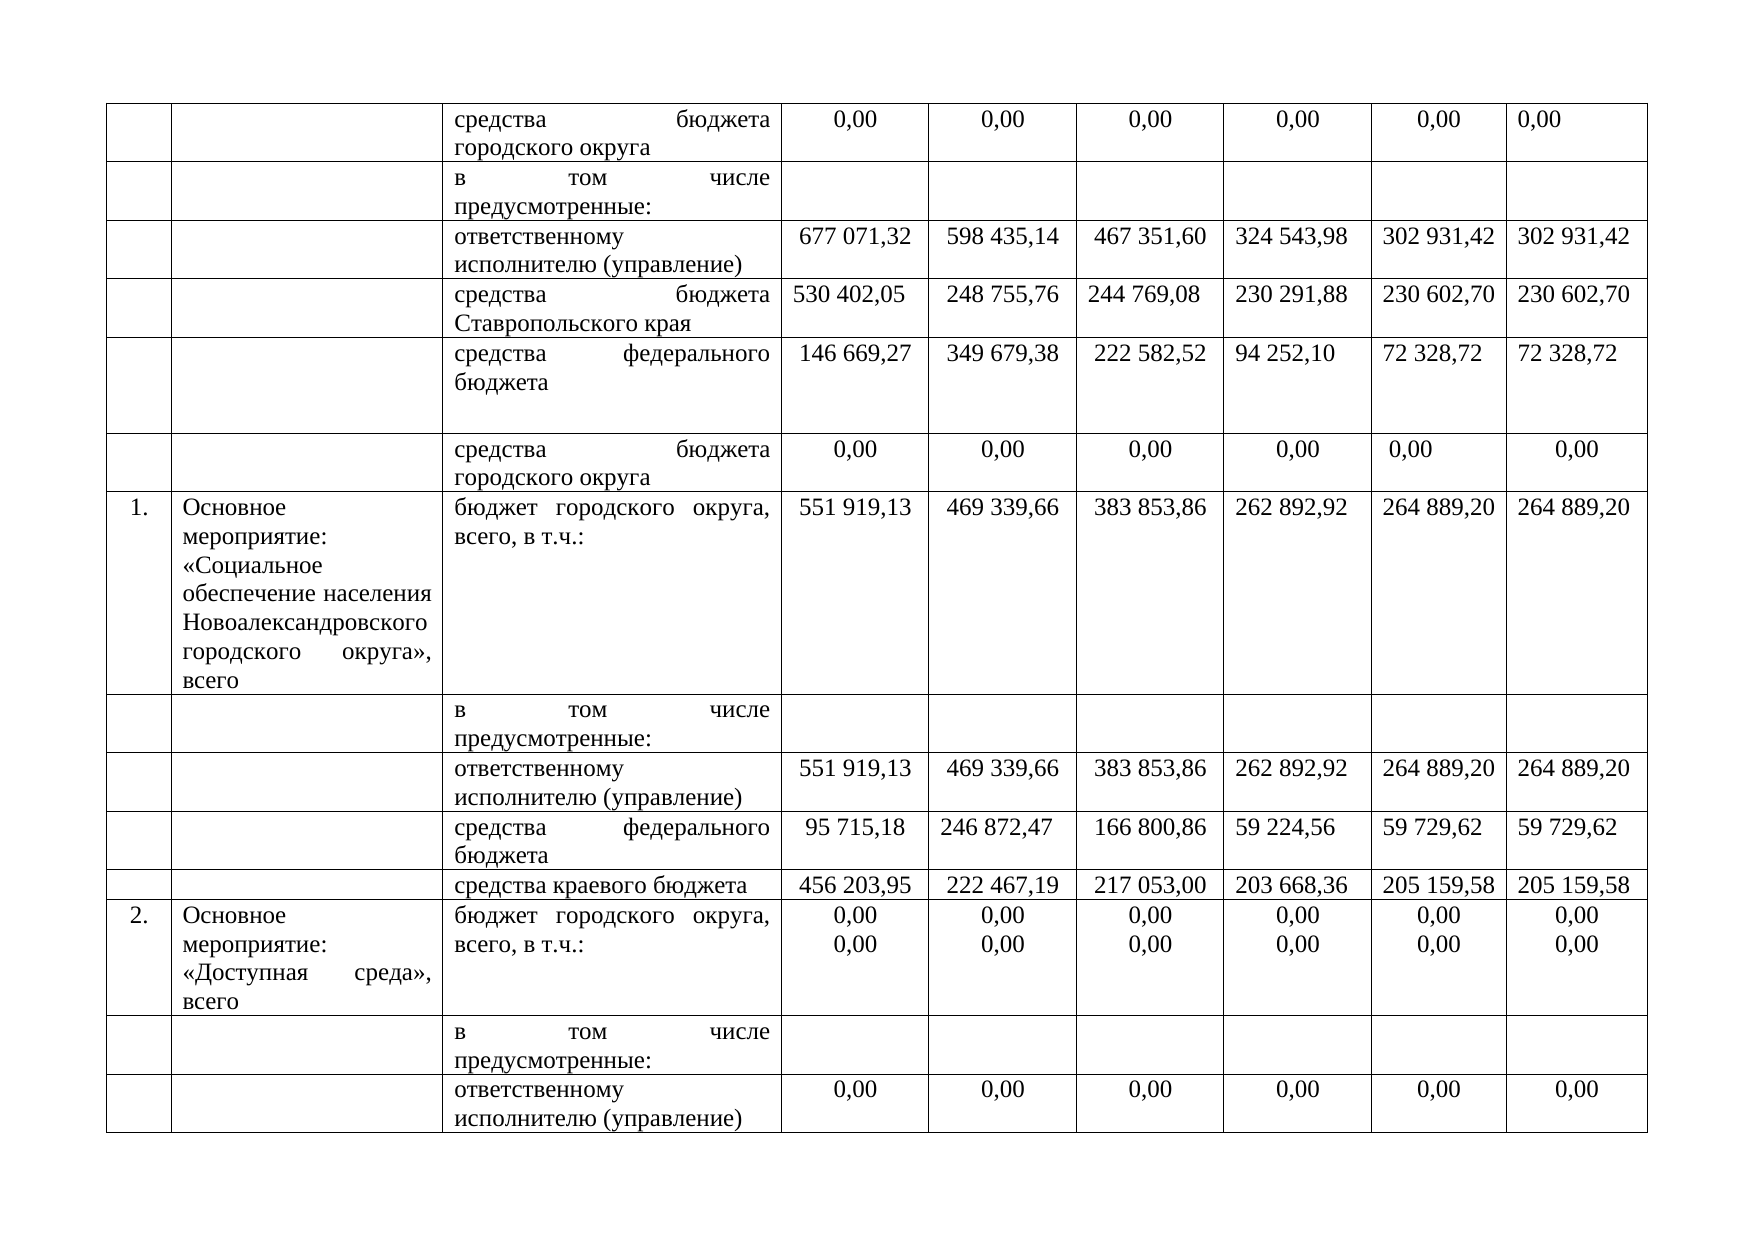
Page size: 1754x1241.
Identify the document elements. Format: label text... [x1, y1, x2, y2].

table_cell 469 339,66 [929, 753, 1076, 811]
table_cell средства бюджета городского округа [443, 434, 781, 491]
table_cell [1372, 1016, 1506, 1073]
table_cell 0,00 [1372, 104, 1506, 161]
table_cell 0,00 [1224, 104, 1371, 161]
table_cell 551 919,13 [782, 753, 928, 811]
table_cell 244 769,08 [1077, 279, 1223, 337]
table_cell 262 892,92 [1224, 753, 1371, 811]
table_cell 383 853,86 [1077, 753, 1223, 811]
table_cell ответственному исполнителю (управление) [443, 221, 781, 278]
table_cell [107, 753, 171, 811]
table_cell [107, 162, 171, 220]
table_cell 166 800,86 [1077, 812, 1223, 869]
table_cell [1507, 162, 1647, 220]
table_cell 222 582,52 [1077, 338, 1223, 433]
table_cell 0,00 [1077, 104, 1223, 161]
table_cell 230 602,70 [1507, 279, 1647, 337]
table_cell [1077, 162, 1223, 220]
table_cell 0,00 [929, 1075, 1076, 1132]
table_cell 0,00 0,00 [782, 900, 928, 1015]
table_cell [107, 279, 171, 337]
table_cell 677 071,32 [782, 221, 928, 278]
table_cell 302 931,42 [1507, 221, 1647, 278]
table_cell 205 159,58 [1372, 870, 1506, 899]
table_cell 467 351,60 [1077, 221, 1223, 278]
table_cell 0,00 [1507, 104, 1647, 161]
table_cell бюджет городского округа, всего, в т.ч.: [443, 900, 781, 1015]
table_cell 59 224,56 [1224, 812, 1371, 869]
table_cell 0,00 0,00 [1507, 900, 1647, 1015]
table_cell 0,00 [782, 1075, 928, 1132]
table_cell 302 931,42 [1372, 221, 1506, 278]
table_cell 264 889,20 [1372, 753, 1506, 811]
table_cell 230 291,88 [1224, 279, 1371, 337]
table_cell [172, 1016, 442, 1073]
table_cell [172, 434, 442, 491]
table_cell [1224, 695, 1371, 752]
table_cell 456 203,95 [782, 870, 928, 899]
table_cell 59 729,62 [1372, 812, 1506, 869]
table_cell [107, 1016, 171, 1073]
table_cell 230 602,70 [1372, 279, 1506, 337]
table_cell 598 435,14 [929, 221, 1076, 278]
table_cell [172, 753, 442, 811]
table_cell средства федерального бюджета [443, 812, 781, 869]
table_cell [1507, 1016, 1647, 1073]
table_cell 0,00 0,00 [929, 900, 1076, 1015]
table_cell 0,00 [1507, 1075, 1647, 1132]
table_cell 469 339,66 [929, 492, 1076, 693]
table_cell [929, 695, 1076, 752]
table_cell средства бюджета городского округа [443, 104, 781, 161]
table_cell [107, 812, 171, 869]
table_cell 95 715,18 [782, 812, 928, 869]
table_cell [172, 1075, 442, 1132]
table_cell [1372, 162, 1506, 220]
table_cell 264 889,20 [1507, 753, 1647, 811]
table_cell 551 919,13 [782, 492, 928, 693]
table_cell [172, 279, 442, 337]
table_cell 72 328,72 [1507, 338, 1647, 433]
table_cell 0,00 [1224, 434, 1371, 491]
table_cell [107, 1075, 171, 1132]
table_cell 2. [107, 900, 171, 1015]
table_cell [107, 695, 171, 752]
table_cell в том числе предусмотренные: [443, 1016, 781, 1073]
table_cell [1507, 695, 1647, 752]
table_cell 0,00 [1507, 434, 1647, 491]
table_cell ответственному исполнителю (управление) [443, 753, 781, 811]
table_cell 349 679,38 [929, 338, 1076, 433]
table_cell 146 669,27 [782, 338, 928, 433]
table_cell 0,00 0,00 [1372, 900, 1506, 1015]
table_cell 262 892,92 [1224, 492, 1371, 693]
table_cell [929, 162, 1076, 220]
table_cell 203 668,36 [1224, 870, 1371, 899]
table_cell средства федерального бюджета [443, 338, 781, 433]
table_cell 205 159,58 [1507, 870, 1647, 899]
table_cell 0,00 [1224, 1075, 1371, 1132]
table_cell средства краевого бюджета [443, 870, 781, 899]
table_cell [107, 221, 171, 278]
table_cell 248 755,76 [929, 279, 1076, 337]
table_cell бюджет городского округа, всего, в т.ч.: [443, 492, 781, 693]
table_cell [172, 162, 442, 220]
table_cell [107, 104, 171, 161]
table_cell 0,00 [1372, 434, 1506, 491]
table_cell [929, 1016, 1076, 1073]
table_cell 1. [107, 492, 171, 693]
table_cell [172, 812, 442, 869]
table_cell 383 853,86 [1077, 492, 1223, 693]
table_cell в том числе предусмотренные: [443, 162, 781, 220]
table_cell 264 889,20 [1507, 492, 1647, 693]
table_cell [1077, 1016, 1223, 1073]
table_cell [782, 162, 928, 220]
table_cell 72 328,72 [1372, 338, 1506, 433]
table_cell 0,00 [1077, 1075, 1223, 1132]
table_cell 217 053,00 [1077, 870, 1223, 899]
table_cell [1224, 1016, 1371, 1073]
table_cell 264 889,20 [1372, 492, 1506, 693]
table_cell [782, 1016, 928, 1073]
table_cell 0,00 [782, 104, 928, 161]
table_cell 530 402,05 [782, 279, 928, 337]
table_cell [172, 695, 442, 752]
table_cell средства бюджета Ставропольского края [443, 279, 781, 337]
table_cell 59 729,62 [1507, 812, 1647, 869]
table_cell в том числе предусмотренные: [443, 695, 781, 752]
table_cell 246 872,47 [929, 812, 1076, 869]
table_cell [107, 870, 171, 899]
table_cell ответственному исполнителю (управление) [443, 1075, 781, 1132]
table_cell [107, 434, 171, 491]
table_cell 0,00 0,00 [1224, 900, 1371, 1015]
table_cell 94 252,10 [1224, 338, 1371, 433]
table_cell [172, 104, 442, 161]
table_cell [172, 338, 442, 433]
table_cell Основное мероприятие: «Социальное обеспечение населения Новоалександровского городского округа», всего [172, 492, 442, 693]
table_cell [172, 221, 442, 278]
table_cell 324 543,98 [1224, 221, 1371, 278]
table_cell 0,00 0,00 [1077, 900, 1223, 1015]
table_cell 0,00 [1372, 1075, 1506, 1132]
table_cell 0,00 [929, 104, 1076, 161]
table_cell 0,00 [1077, 434, 1223, 491]
table_cell [782, 695, 928, 752]
table_cell 0,00 [782, 434, 928, 491]
table_cell [1224, 162, 1371, 220]
table_cell [1077, 695, 1223, 752]
table_cell [1372, 695, 1506, 752]
table_cell [172, 870, 442, 899]
table_cell [107, 338, 171, 433]
table_cell 0,00 [929, 434, 1076, 491]
table_cell Основное мероприятие: «Доступная среда», всего [172, 900, 442, 1015]
table_cell 222 467,19 [929, 870, 1076, 899]
